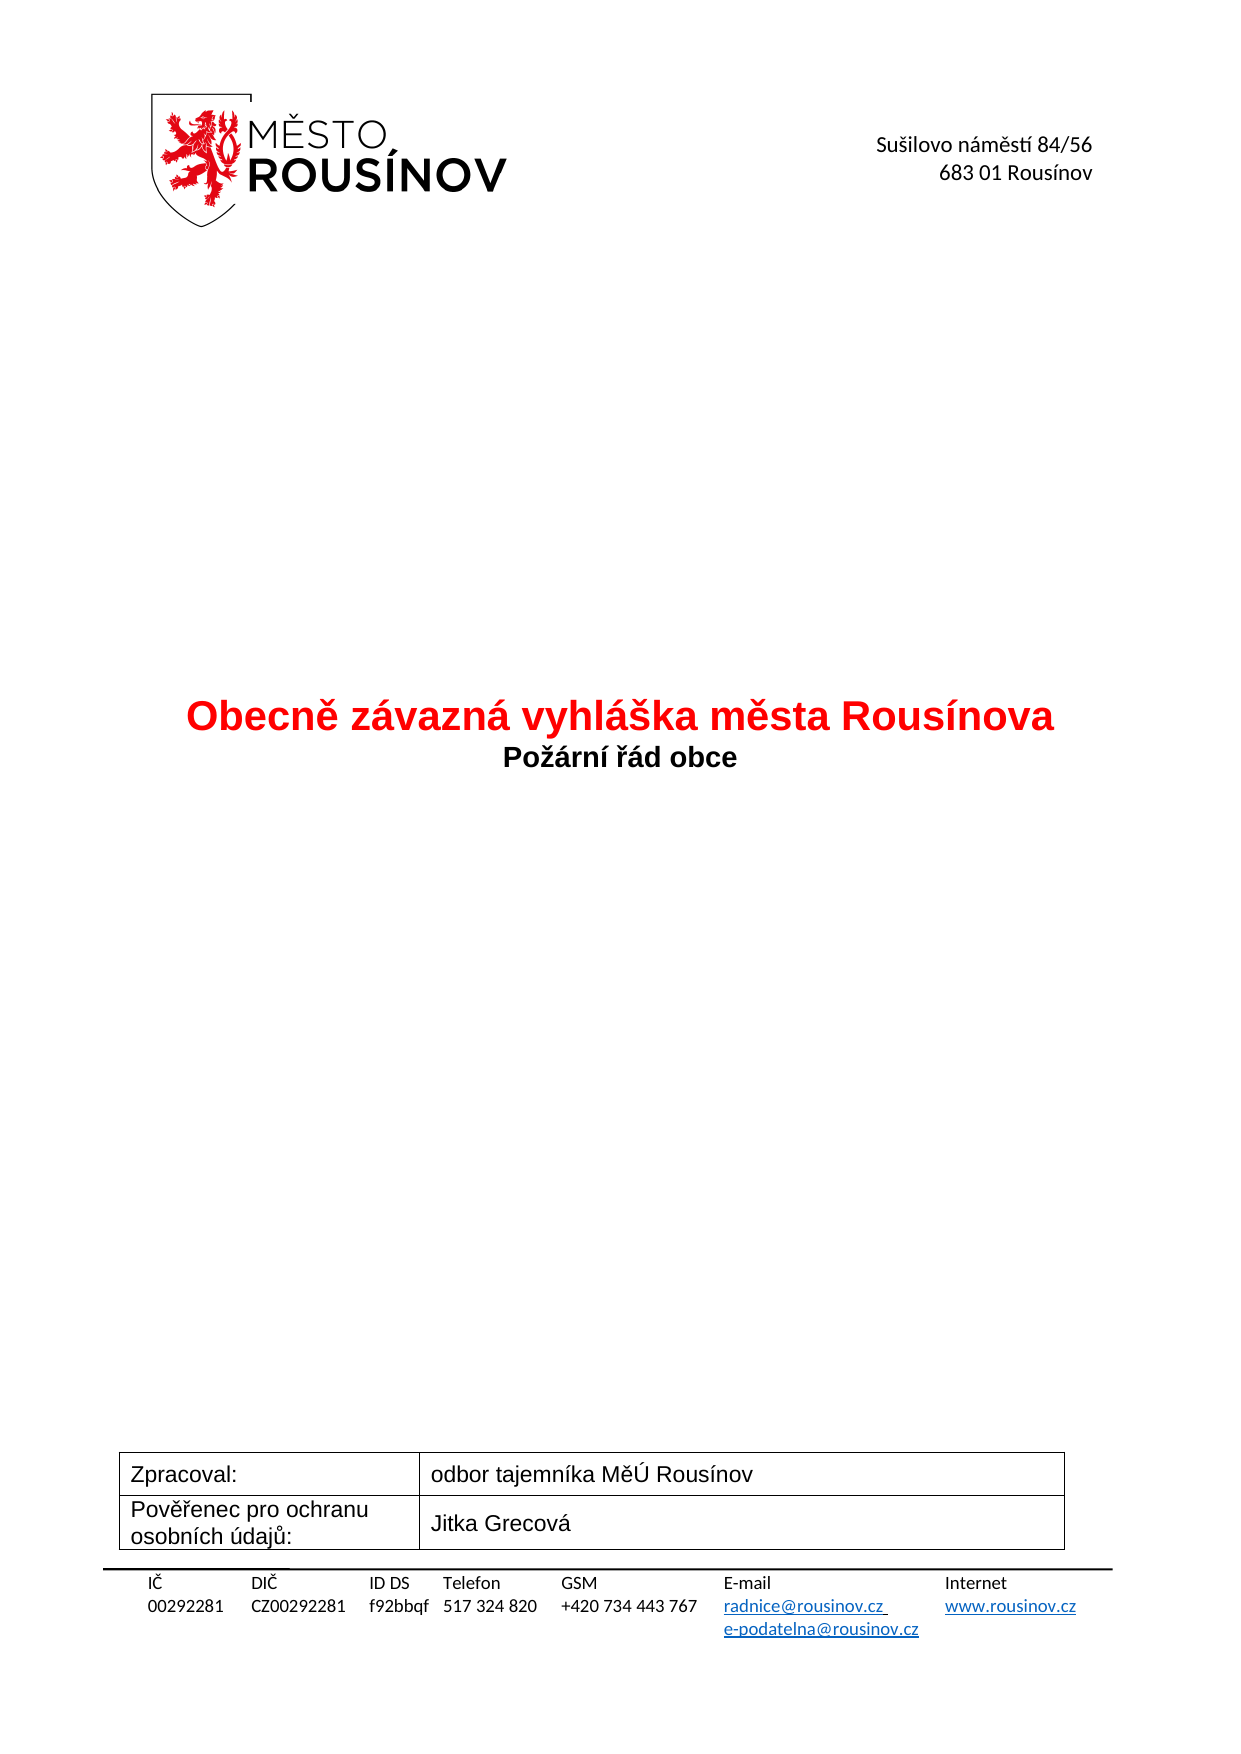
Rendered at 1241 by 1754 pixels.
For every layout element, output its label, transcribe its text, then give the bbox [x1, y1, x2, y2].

table_cell Pověřenec pro ochranu osobních údajů: [120, 1496, 419, 1549]
picture [3, 37, 1241, 266]
table_header odbor tajemníka MěÚ Rousínov [420, 1453, 1064, 1495]
table_cell Jitka Grecová [420, 1496, 1064, 1549]
table_header Zpracoval: [120, 1453, 419, 1495]
subtitle Obecně závazná vyhláška města Rousínova [148, 692, 1093, 740]
text Požární řád obce [148, 740, 1093, 773]
